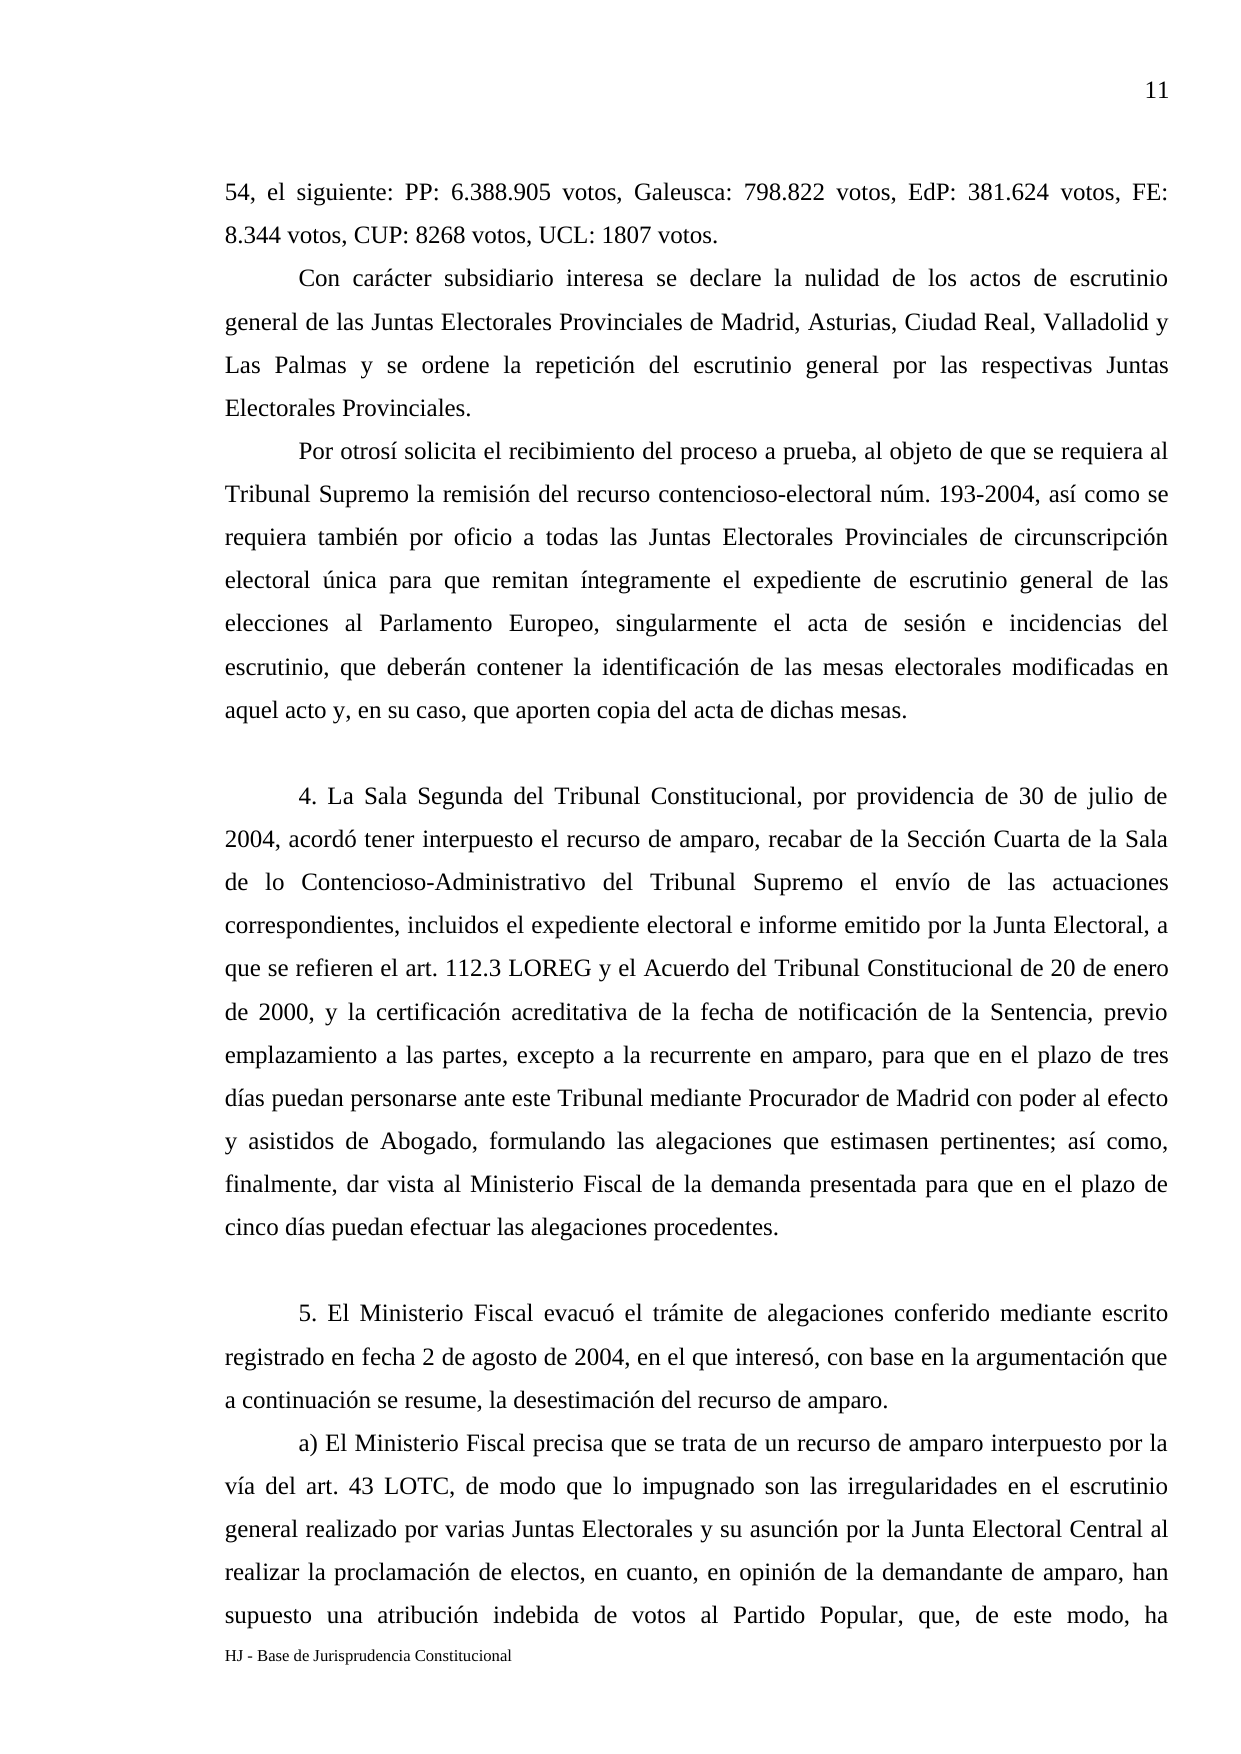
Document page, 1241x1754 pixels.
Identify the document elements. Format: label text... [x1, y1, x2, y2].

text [224, 1428, 1169, 1629]
text 4. La Sala Segunda del Tribunal Constitucional, por providencia de 30 de julio de 2004, acordó tener interpuesto el recurso de amparo, recabar de la Sección Cuarta de la Sala de lo Contencioso-Administrativo del Tribunal Supremo el envío de las actuaciones correspondientes, incluidos el expediente electoral e informe emitido por la Junta Electoral, a que se refieren el art. 112.3 LOREG y el Acuerdo del Tribunal Constitucional de 20 de enero de 2000, y la certificación acreditativa de la fecha de notificación de la Sentencia, previo emplazamiento a las partes, excepto a la recurrente en amparo, para que en el plazo de tres días puedan personarse ante este Tribunal mediante Procurador de Madrid con poder al efecto y asistidos de Abogado, formulando las alegaciones que estimasen pertinentes; así como, finalmente, dar vista al Ministerio Fiscal de la demanda presentada para que en el plazo de cinco días puedan efectuar las alegaciones procedentes. [224, 781, 1169, 1241]
text 5. El Ministerio Fiscal evacuó el trámite de alegaciones conferido mediante escrito registrado en fecha 2 de agosto de 2004, en el que interesó, con base en la argumentación que a continuación se resume, la desestimación del recurso de amparo. [224, 1298, 1169, 1413]
text Por otrosí solicita el recibimiento del proceso a prueba, al objeto de que se requiera al Tribunal Supremo la remisión del recurso contencioso-electoral núm. 193-2004, así como se requiera también por oficio a todas las Juntas Electorales Provinciales de circunscripción electoral única para que remitan íntegramente el expediente de escrutinio general de las elecciones al Parlamento Europeo, singularmente el acta de sesión e incidencias del escrutinio, que deberán contener la identificación de las mesas electorales modificadas en aquel acto y, en su caso, que aporten copia del acta de dichas mesas. [224, 436, 1169, 723]
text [224, 177, 1169, 249]
text Con carácter subsidiario interesa se declare la nulidad de los actos de escrutinio general de las Juntas Electorales Provinciales de Madrid, Asturias, Ciudad Real, Valladolid y Las Palmas y se ordene la repetición del escrutinio general por las respectivas Juntas Electorales Provinciales. [224, 263, 1169, 422]
